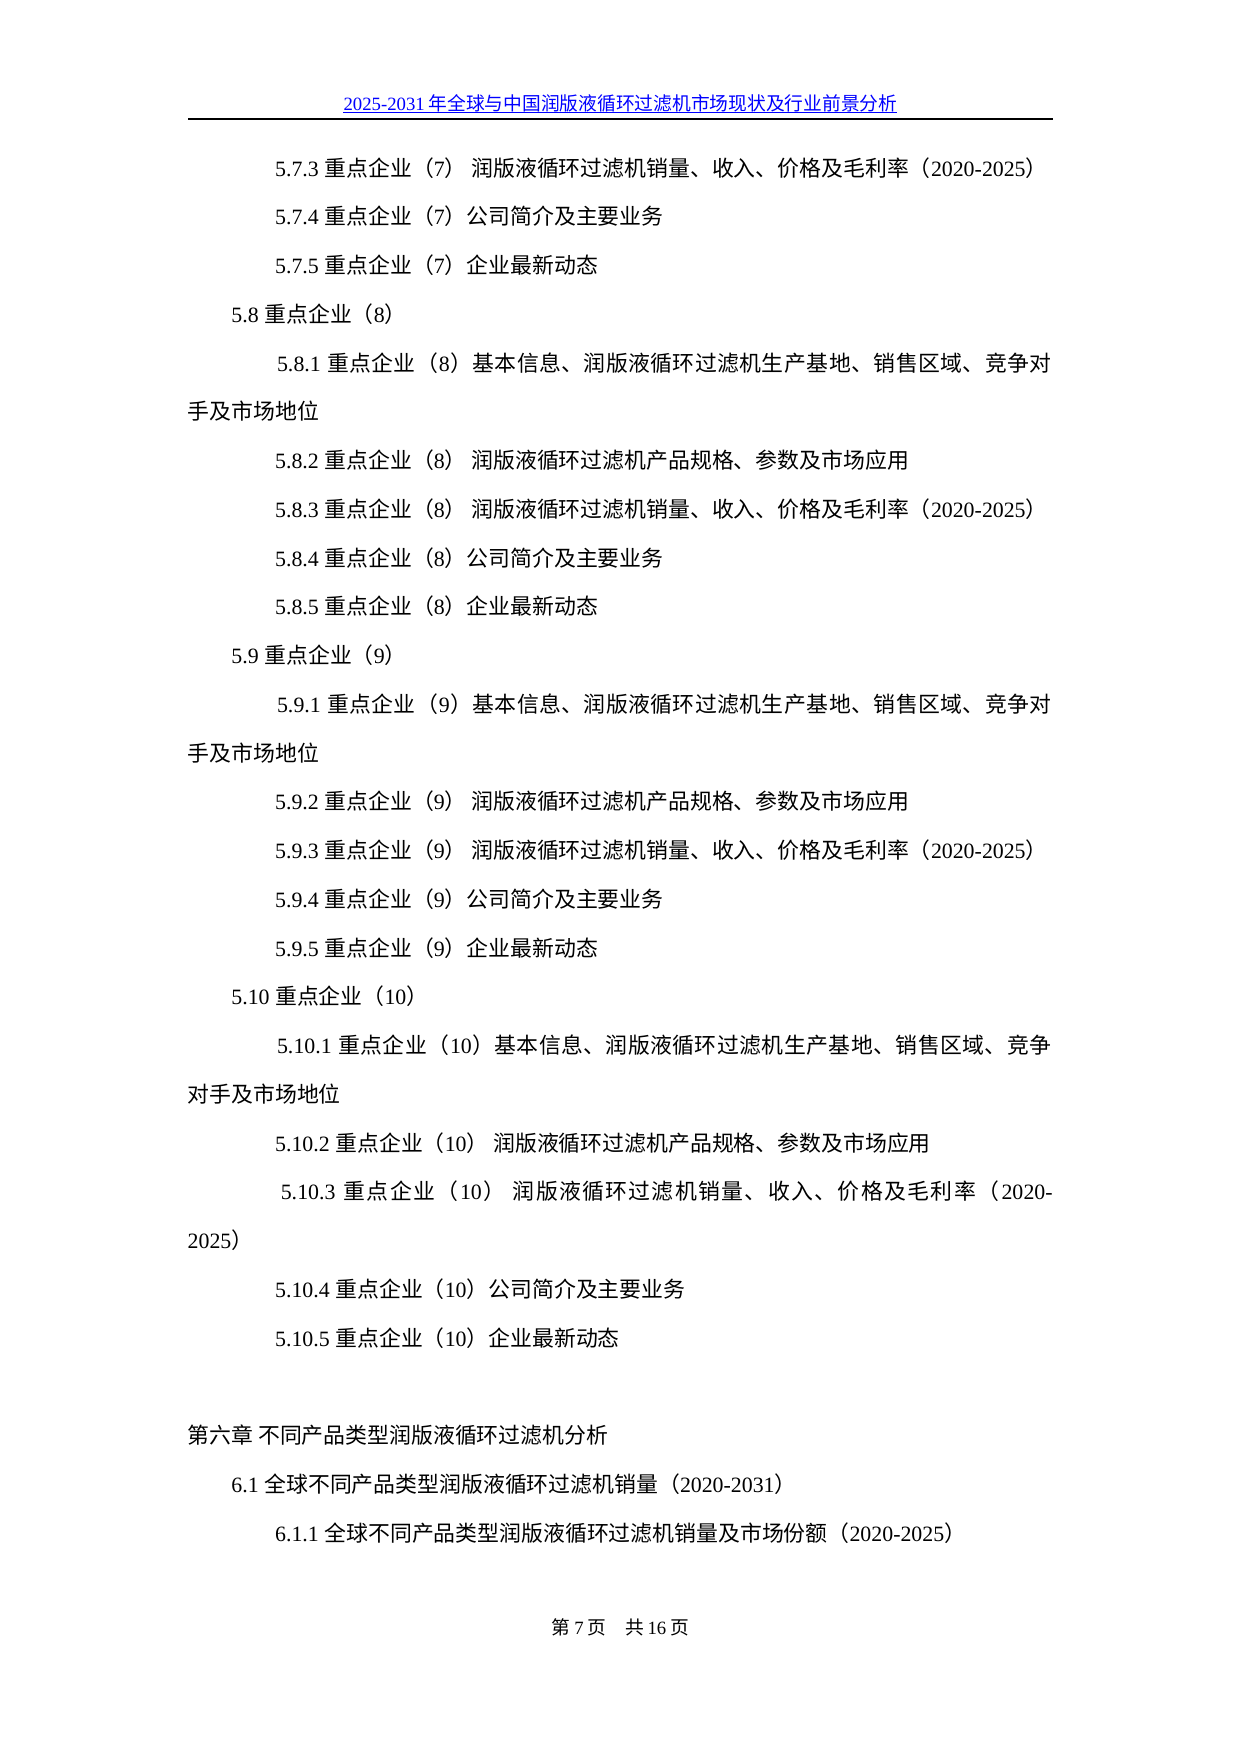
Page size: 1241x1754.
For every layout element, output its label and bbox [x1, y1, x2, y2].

text [187, 150, 1053, 1548]
